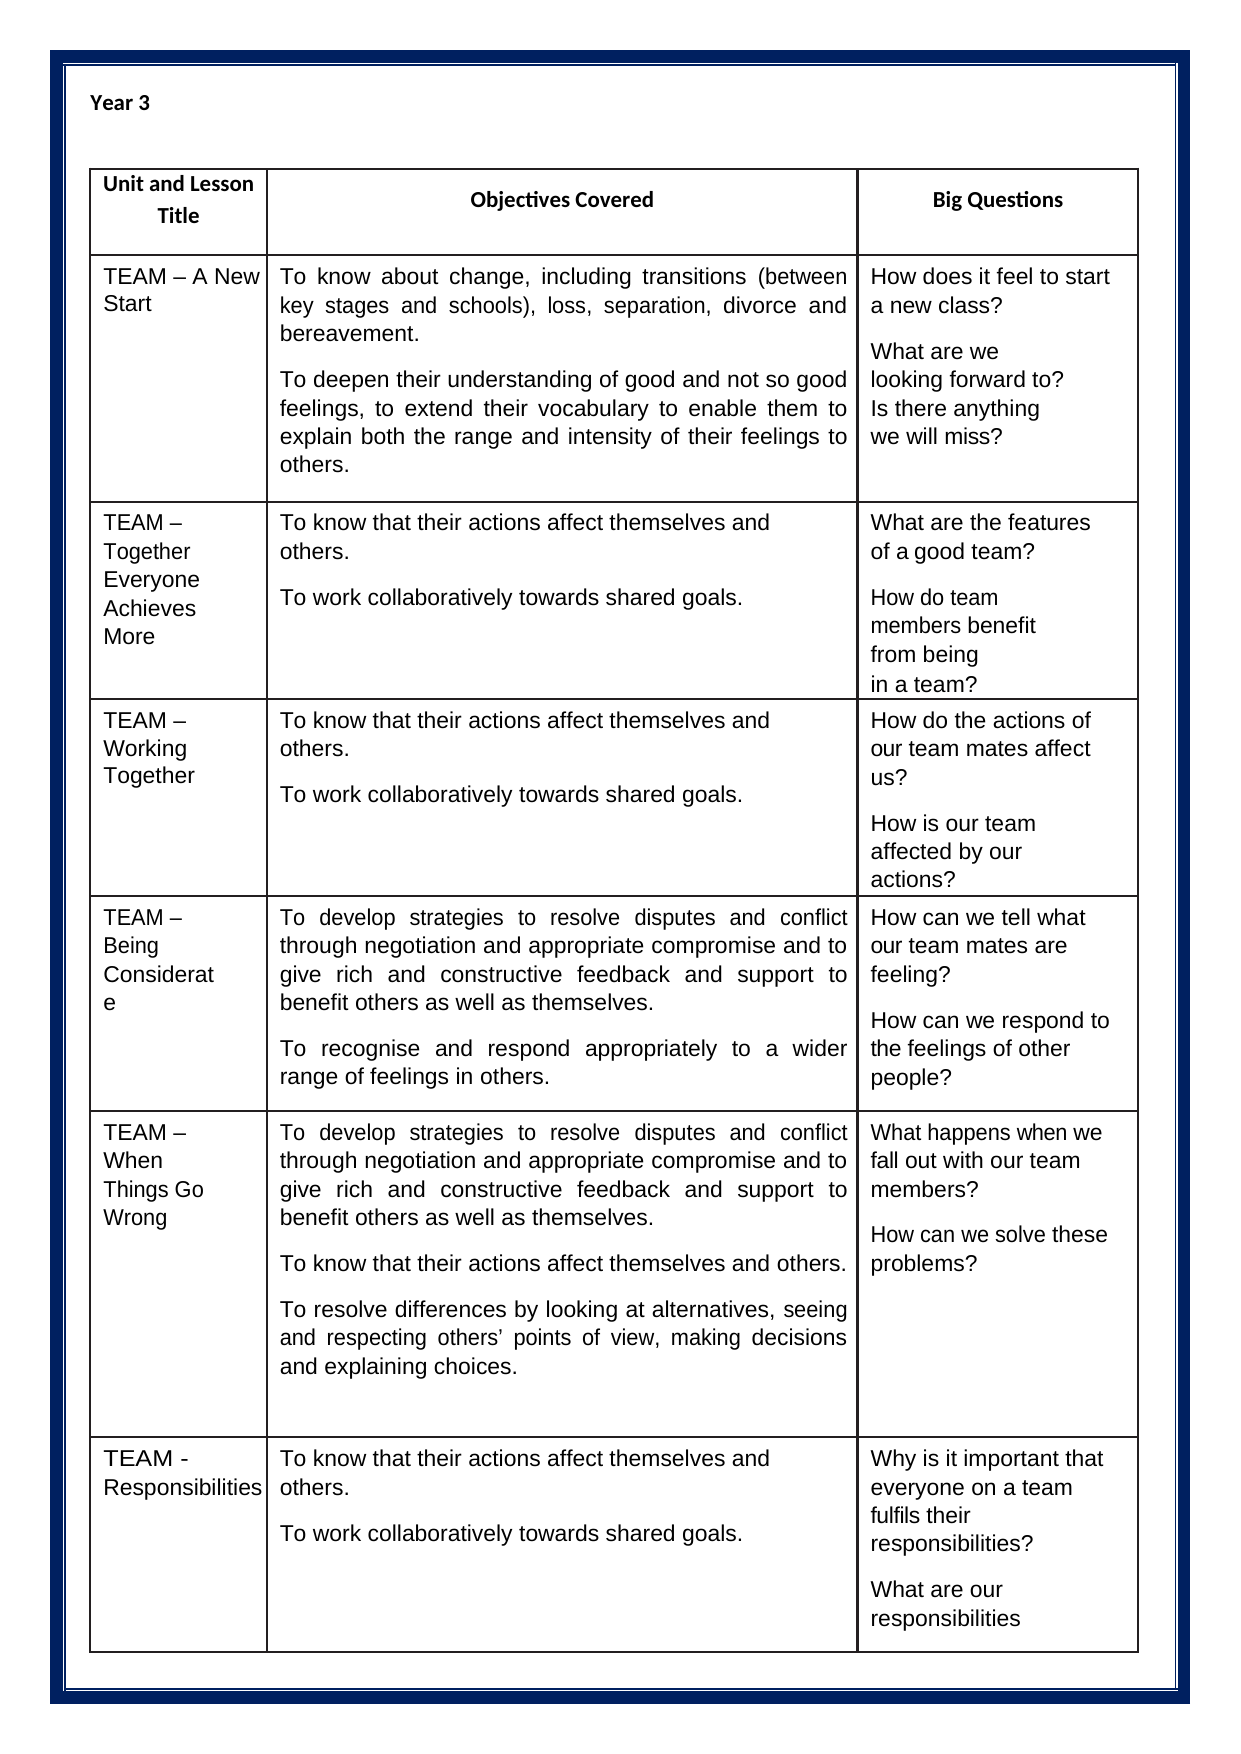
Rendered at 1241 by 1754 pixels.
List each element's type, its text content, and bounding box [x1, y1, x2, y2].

table_cell TEAM – Being Considerate [91, 897, 266, 1110]
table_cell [268, 1438, 856, 1651]
table_cell To develop strategies to resolve disputes and conflict through negotiation and appropriate compromise and to give rich and constructive feedback and support to benefit others as well as themselves. To recognise and respond appropriately to a wider range of feelings in others. [268, 897, 856, 1110]
table_header Objectives Covered [268, 170, 856, 254]
table_cell TEAM – Together Everyone Achieves More [91, 503, 266, 698]
table_cell To develop strategies to resolve disputes and conflict through negotiation and appropriate compromise and to give rich and constructive feedback and support to benefit others as well as themselves. To know that their actions affect themselves and others. To resolve differences by looking at alternatives, seeing and respecting others’ points of view, making decisions and explaining choices. [268, 1112, 856, 1436]
table_cell TEAM – When Things Go Wrong [91, 1112, 266, 1436]
table_cell To know about change, including transitions (between key stages and schools), loss, separation, divorce and bereavement. To deepen their understanding of good and not so good feelings, to extend their vocabulary to enable them to explain both the range and intensity of their feelings to others. [268, 256, 856, 501]
table_cell How do the actions of our team mates affect us? How is our team affected by our actions? [859, 700, 1137, 895]
table_cell What are the features of a good team? How do team members benefit from being in a team? [859, 503, 1137, 698]
table_cell How does it feel to start a new class? What are we looking forward to? Is there anything we will miss? [859, 256, 1137, 501]
table_cell TEAM – A New Start [91, 256, 266, 501]
table_cell To know that their actions affect themselves and others. To work collaboratively towards shared goals. [268, 503, 856, 698]
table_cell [91, 1438, 266, 1651]
table_cell How can we tell what our team mates are feeling? How can we respond to the feelings of other people? [859, 897, 1137, 1110]
text Year 3 [90, 88, 1165, 116]
table_header Big Questions [859, 170, 1137, 254]
table_header Unit and Lesson Title [91, 170, 266, 254]
table_cell To know that their actions affect themselves and others. To work collaboratively towards shared goals. [268, 700, 856, 895]
table_cell TEAM – Working Together [91, 700, 266, 895]
table_cell What happens when we fall out with our team members? How can we solve these problems? [859, 1112, 1137, 1436]
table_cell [859, 1438, 1137, 1651]
